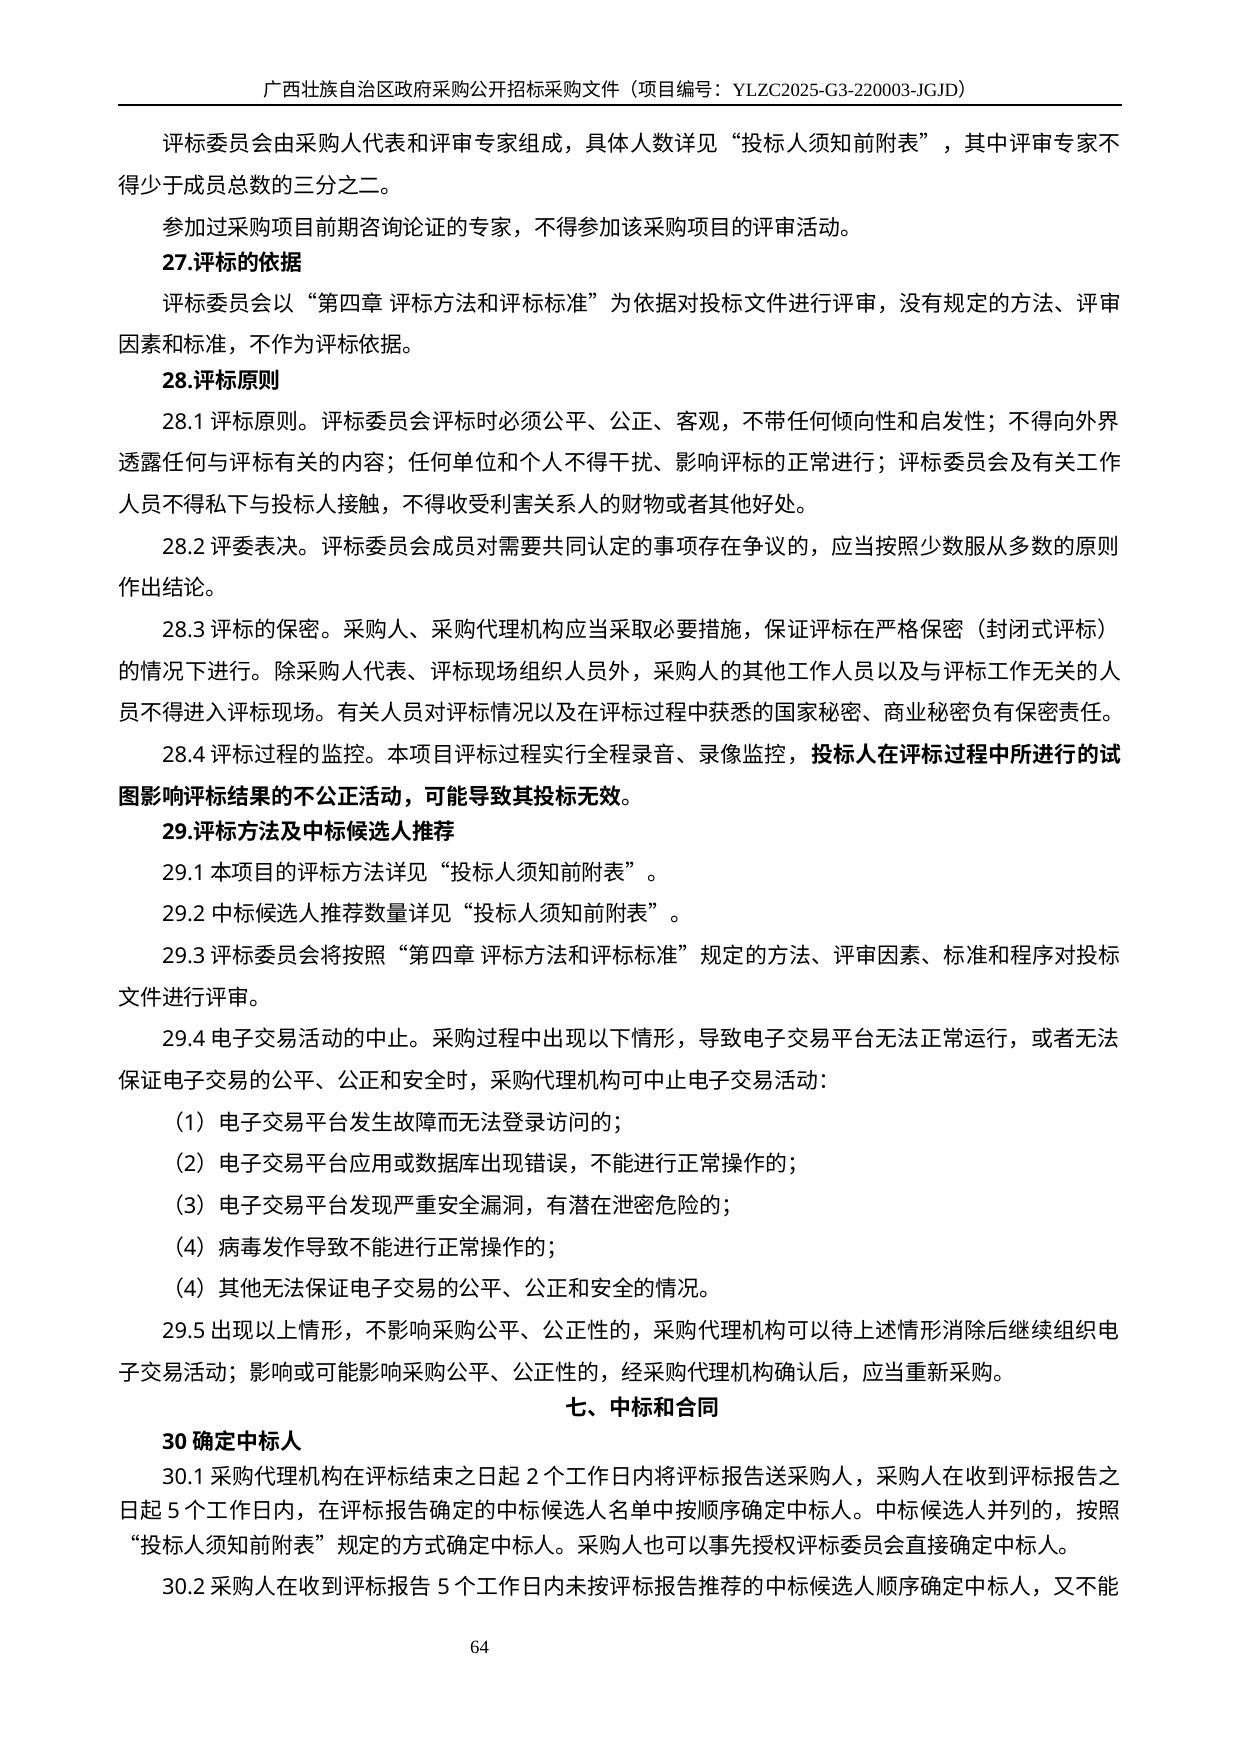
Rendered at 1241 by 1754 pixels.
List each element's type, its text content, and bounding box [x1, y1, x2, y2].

text 评标委员会由采购人代表和评审专家组成，具体人数详见“投标人须知前附表”，其中评审专家不得少于成员总数的三分之二。 [118, 118, 1122, 202]
text 28.2评委表决。评标委员会成员对需要共同认定的事项存在争议的，应当按照少数服从多数的原则作出结论。 [118, 521, 1122, 604]
subtitle 30 确定中标人 [162, 1423, 1122, 1457]
text 29.2 中标候选人推荐数量详见“投标人须知前附表”。 [118, 888, 1122, 930]
subtitle 七、中标和合同 [118, 1388, 1122, 1423]
text 29.3评标委员会将按照“第四章 评标方法和评标标准”规定的方法、评审因素、标准和程序对投标文件进行评审。 [118, 930, 1122, 1013]
text 29.4电子交易活动的中止。采购过程中出现以下情形，导致电子交易平台无法正常运行，或者无法保证电子交易的公平、公正和安全时，采购代理机构可中止电子交易活动： [118, 1013, 1122, 1097]
text 28.1评标原则。评标委员会评标时必须公平、公正、客观，不带任何倾向性和启发性；不得向外界透露任何与评标有关的内容；任何单位和个人不得干扰、影响评标的正常进行；评标委员会及有关工作人员不得私下与投标人接触，不得收受利害关系人的财物或者其他好处。 [118, 396, 1122, 521]
text （4）其他无法保证电子交易的公平、公正和安全的情况。 [118, 1263, 1122, 1305]
text 参加过采购项目前期咨询论证的专家，不得参加该采购项目的评审活动。 [118, 202, 1122, 243]
text （1）电子交易平台发生故障而无法登录访问的； [118, 1097, 1122, 1138]
text 29.1本项目的评标方法详见“投标人须知前附表”。 [118, 847, 1122, 888]
text 28.3评标的保密。采购人、采购代理机构应当采取必要措施，保证评标在严格保密（封闭式评标）的情况下进行。除采购人代表、评标现场组织人员外，采购人的其他工作人员以及与评标工作无关的人员不得进入评标现场。有关人员对评标情况以及在评标过程中获悉的国家秘密、商业秘密负有保密责任。 [118, 604, 1122, 729]
subtitle 30.1采购代理机构在评标结束之日起2个工作日内将评标报告送采购人，采购人在收到评标报告之日起5个工作日内，在评标报告确定的中标候选人名单中按顺序确定中标人。中标候选人并列的，按照“投标人须知前附表”规定的方式确定中标人。采购人也可以事先授权评标委员会直接确定中标人。 [118, 1457, 1122, 1561]
subtitle 27.评标的依据 [162, 243, 1122, 278]
text （4）病毒发作导致不能进行正常操作的； [118, 1222, 1122, 1263]
subtitle 29.评标方法及中标候选人推荐 [162, 812, 1122, 847]
text （3）电子交易平台发现严重安全漏洞，有潜在泄密危险的； [118, 1180, 1122, 1222]
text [118, 1561, 1122, 1603]
subtitle 28.评标原则 [162, 361, 1122, 396]
text 评标委员会以“第四章 评标方法和评标标准”为依据对投标文件进行评审，没有规定的方法、评审因素和标准，不作为评标依据。 [118, 278, 1122, 361]
text 29.5出现以上情形，不影响采购公平、公正性的，采购代理机构可以待上述情形消除后继续组织电子交易活动；影响或可能影响采购公平、公正性的，经采购代理机构确认后，应当重新采购。 [118, 1305, 1122, 1388]
text （2）电子交易平台应用或数据库出现错误，不能进行正常操作的； [118, 1138, 1122, 1180]
text 28.4评标过程的监控。本项目评标过程实行全程录音、录像监控，投标人在评标过程中所进行的试图影响评标结果的不公正活动，可能导致其投标无效。 [118, 729, 1122, 812]
